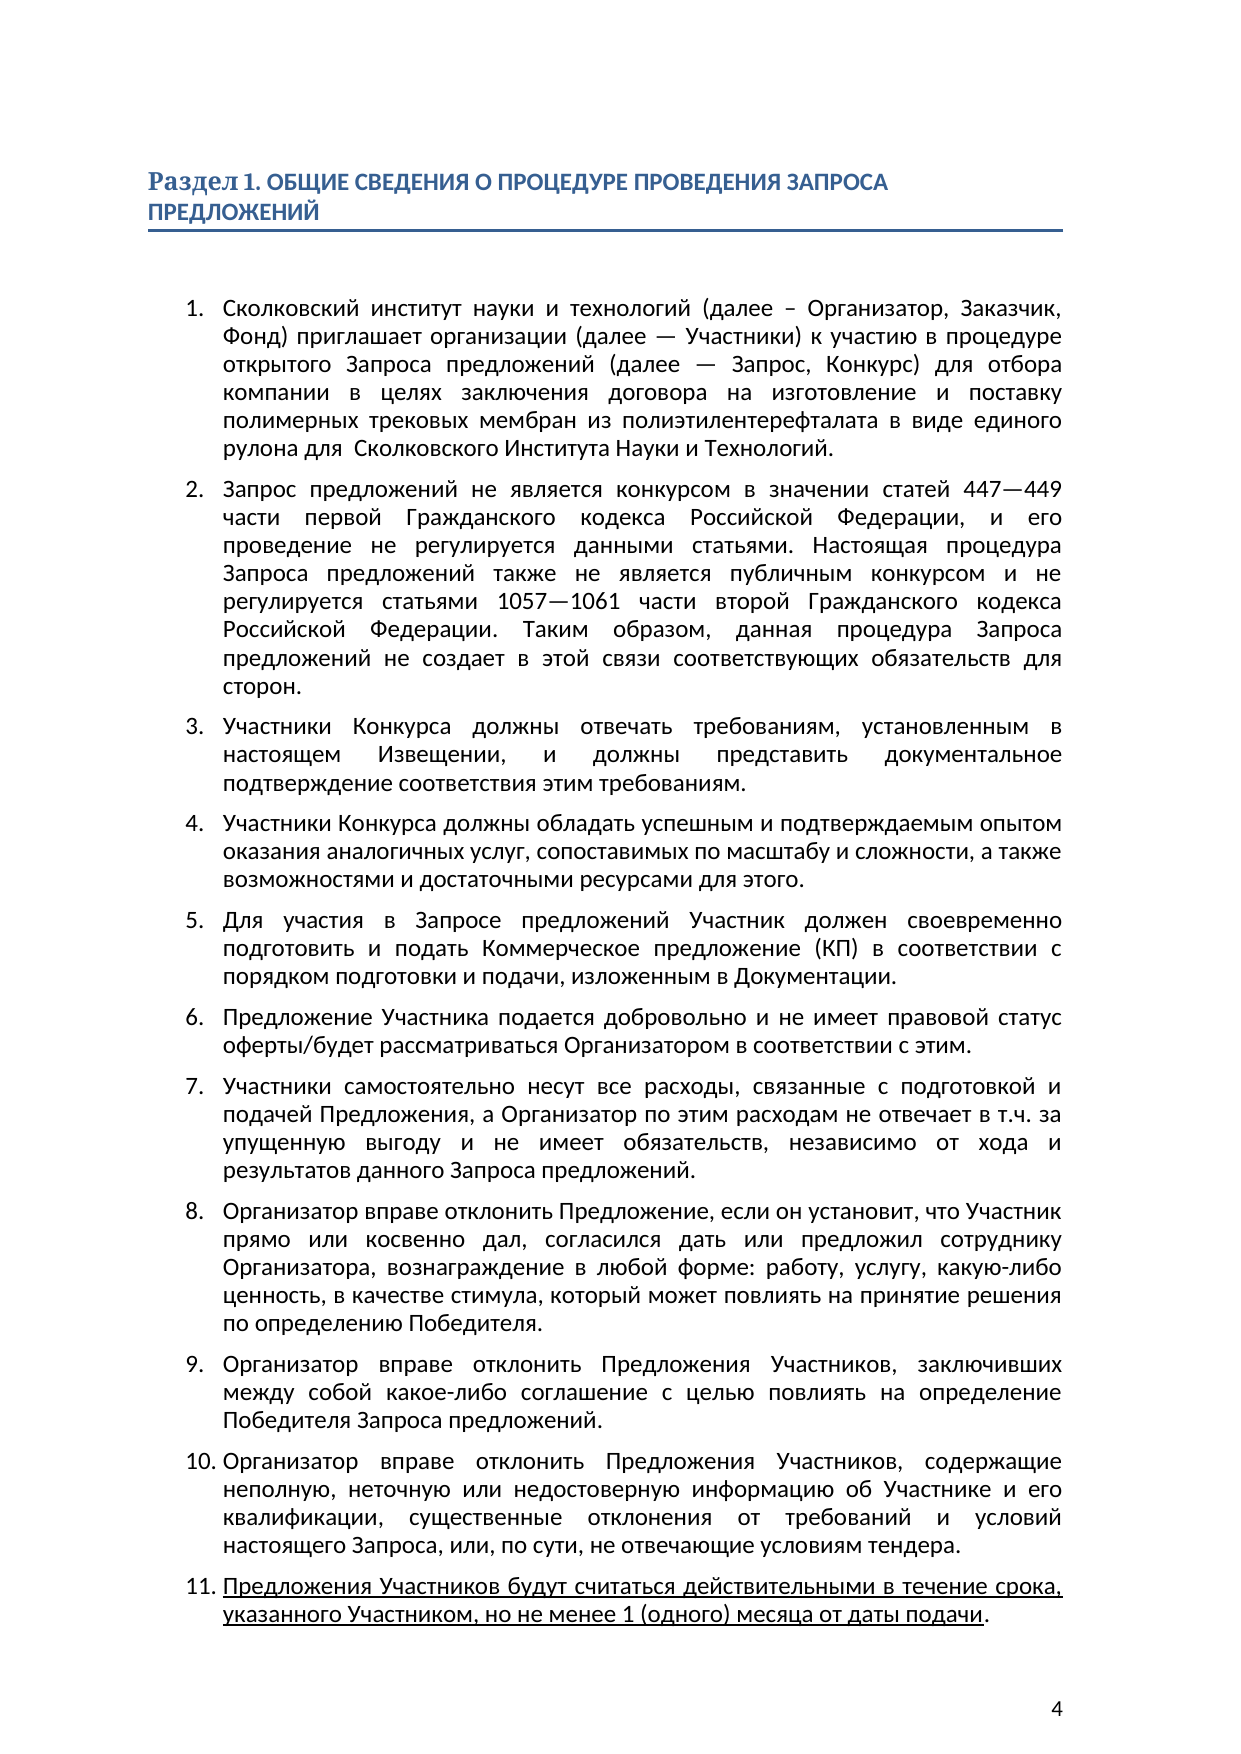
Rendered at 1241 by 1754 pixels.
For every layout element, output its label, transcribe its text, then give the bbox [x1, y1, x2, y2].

list Сколковский институт науки и технологий (далее – Организатор, Заказчик, Фонд) приглашает организации (далее — Участники) к участию в процедуре открытого Запроса предложений (далее — Запрос, Конкурс) для отбора компании в целях заключения договора на изготовление и поставку полимерных трековых мембран из полиэтилентерефталата в виде единого рулона для Сколковского Института Науки и Технологий. [185, 293, 1063, 462]
list Предложение Участника подается добровольно и не имеет правовой статус оферты/будет рассматриваться Организатором в соответствии с этим. [185, 1003, 1063, 1059]
subtitle Раздел 1. ОБЩИЕ СВЕДЕНИЯ О ПРОЦЕДУРЕ ПРОВЕДЕНИЯ ЗАПРОСА ПРЕДЛОЖЕНИЙ [148, 166, 1063, 229]
list Предложения Участников будут считаться действительными в течение срока, указанного Участником, но не менее 1 (одного) месяца от даты подачи. [185, 1572, 1063, 1628]
list Участники Конкурса должны отвечать требованиям, установленным в настоящем Извещении, и должны представить документальное подтверждение соответствия этим требованиям. [185, 712, 1063, 797]
list Организатор вправе отклонить Предложения Участников, заключивших между собой какое-либо соглашение с целью повлиять на определение Победителя Запроса предложений. [185, 1350, 1063, 1434]
list Участники самостоятельно несут все расходы, связанные с подготовкой и подачей Предложения, а Организатор по этим расходам не отвечает в т.ч. за упущенную выгоду и не имеет обязательств, независимо от хода и результатов данного Запроса предложений. [185, 1072, 1063, 1184]
list Участники Конкурса должны обладать успешным и подтверждаемым опытом оказания аналогичных услуг, сопоставимых по масштабу и сложности, а также возможностями и достаточными ресурсами для этого. [185, 809, 1063, 893]
list Организатор вправе отклонить Предложение, если он установит, что Участник прямо или косвенно дал, согласился дать или предложил сотруднику Организатора, вознаграждение в любой форме: работу, услугу, какую-либо ценность, в качестве стимула, который может повлиять на принятие решения по определению Победителя. [185, 1197, 1063, 1337]
list Организатор вправе отклонить Предложения Участников, содержащие неполную, неточную или недостоверную информацию об Участнике и его квалификации, существенные отклонения от требований и условий настоящего Запроса, или, по сути, не отвечающие условиям тендера. [185, 1447, 1063, 1559]
list Для участия в Запросе предложений Участник должен своевременно подготовить и подать Коммерческое предложение (КП) в соответствии с порядком подготовки и подачи, изложенным в Документации. [185, 906, 1063, 990]
list Запрос предложений не является конкурсом в значении статей 447—449 части первой Гражданского кодекса Российской Федерации, и его проведение не регулируется данными статьями. Настоящая процедура Запроса предложений также не является публичным конкурсом и не регулируется статьями 1057—1061 части второй Гражданского кодекса Российской Федерации. Таким образом, данная процедура Запроса предложений не создает в этой связи соответствующих обязательств для сторон. [185, 475, 1063, 700]
